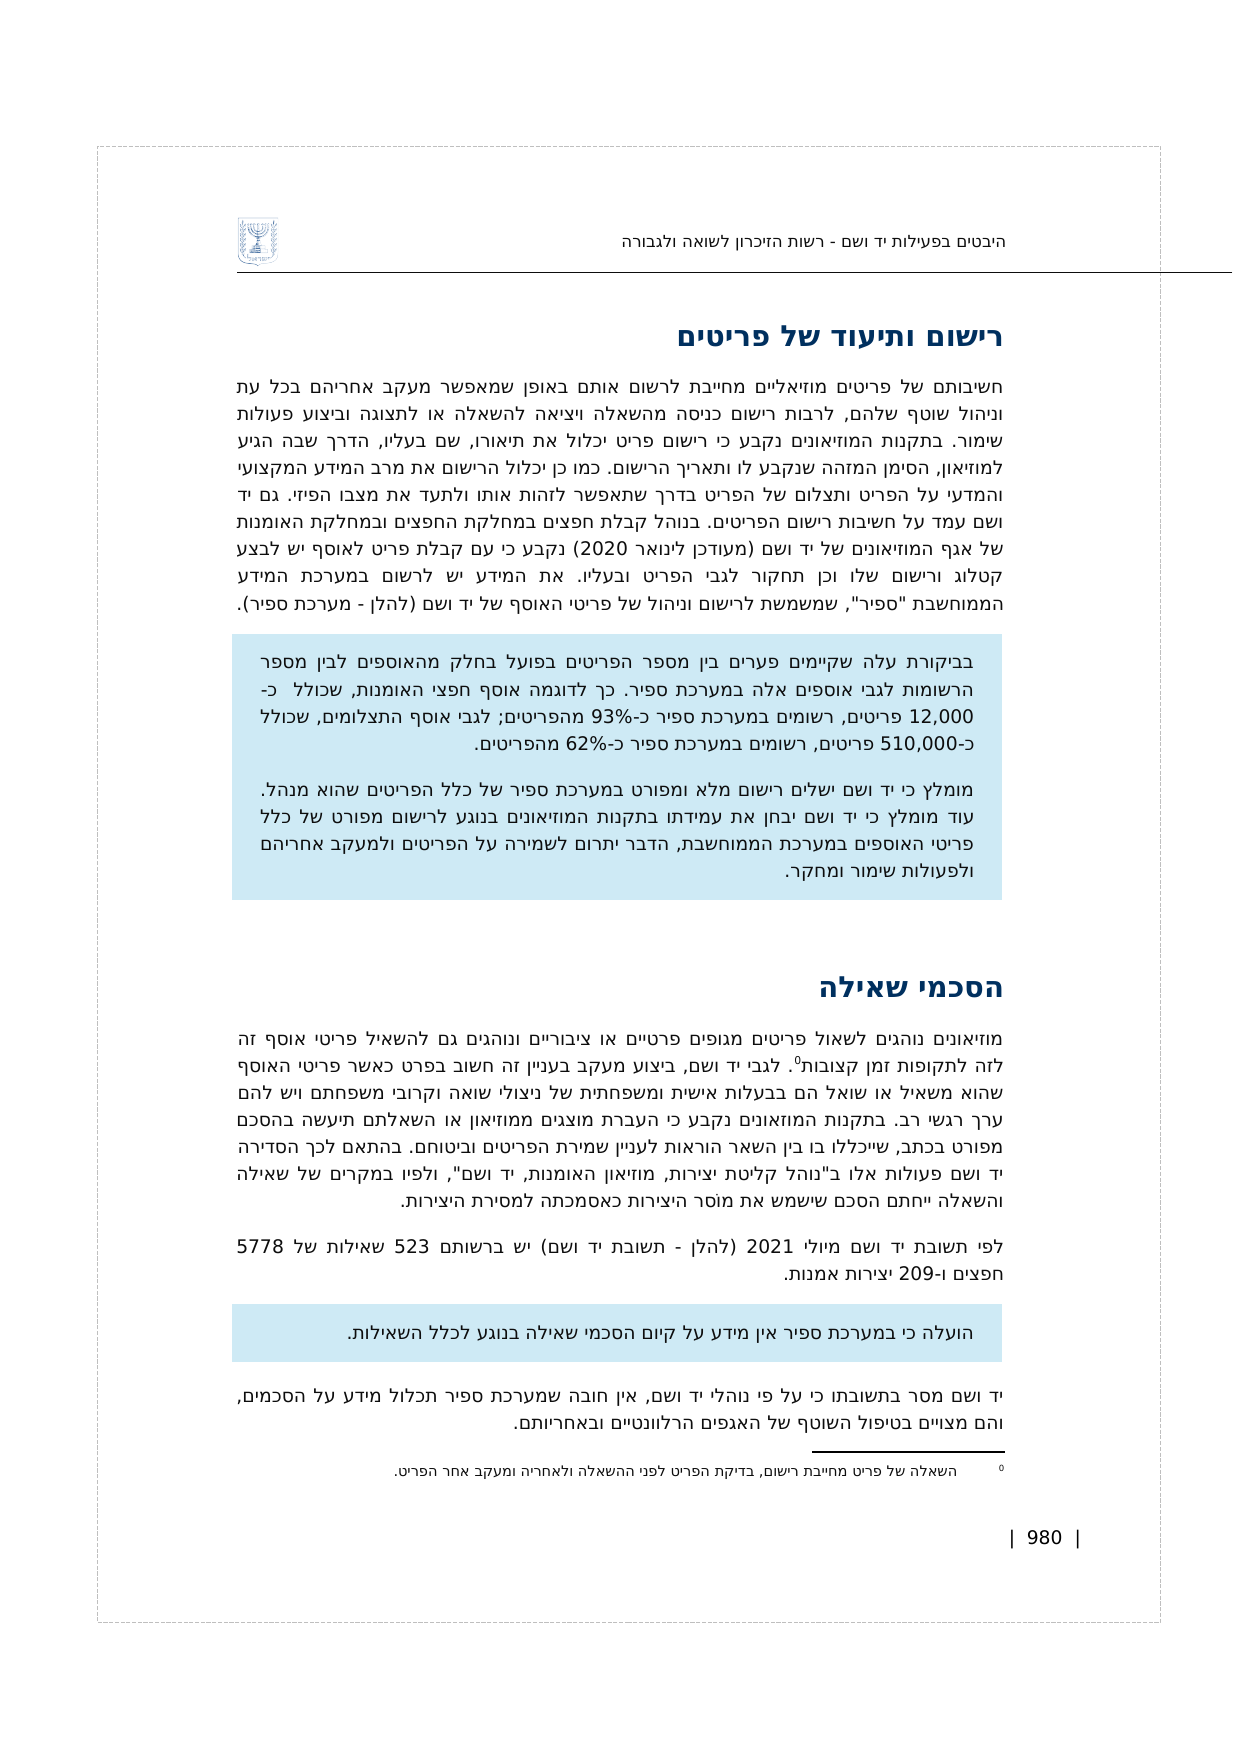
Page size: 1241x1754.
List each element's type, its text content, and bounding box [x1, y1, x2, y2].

text מומלץ כי יד ושם ישלים רישום מלא ומפורט במערכת ספיר של כלל הפריטים שהוא מנהל. עוד מומלץ כי יד ושם יבחן את עמידתו בתקנות המוזיאונים בנוגע לרישום מפורט של כלל פריטי האוספים במערכת הממוחשבת, הדבר יתרום לשמירה על הפריטים ולמעקב אחריהם ולפעולות שימור ומחקר. [237, 761, 997, 895]
text יד ושם מסר בתשובתו כי על פי נוהלי יד ושם, אין חובה שמערכת ספיר תכלול מידע על הסכמים, והם מצויים בטיפול השוטף של האגפים הרלוונטיים ובאחריותם. [236, 1381, 1004, 1435]
text הועלה כי במערכת ספיר אין מידע על קיום הסכמי שאילה בנוגע לכלל השאילות. [237, 1309, 997, 1357]
text הסכמי שאילה [236, 971, 1004, 1004]
text רישום ותיעוד של פריטים [236, 319, 1004, 353]
text לפי תשובת יד ושם מיולי 2021 (להלן - תשובת יד ושם) יש ברשותם 523 שאילות של 5778 חפצים ו-209 יצירות אמנות. [236, 1232, 1004, 1286]
text בביקורת עלה שקיימים פערים בין מספר הפריטים בפועל בחלק מהאוספים לבין מספר הרשומות לגבי אוספים אלה במערכת ספיר. כך לדוגמה אוסף חפצי האומנות, שכולל כ-12,000 פריטים, רשומים במערכת ספיר כ-93% מהפריטים; לגבי אוסף התצלומים, שכולל כ-510,000 פריטים, רשומים במערכת ספיר כ-62% מהפריטים. [237, 639, 997, 756]
text חשיבותם של פריטים מוזיאליים מחייבת לרשום אותם באופן שמאפשר מעקב אחריהם בכל עת וניהול שוטף שלהם, לרבות רישום כניסה מהשאלה ויציאה להשאלה או לתצוגה וביצוע פעולות שימור. בתקנות המוזיאונים נקבע כי רישום פריט יכלול את תיאורו, שם בעליו, הדרך שבה הגיע למוזיאון, הסימן המזהה שנקבע לו ותאריך הרישום. כמו כן יכלול הרישום את מרב המידע המקצועי והמדעי על הפריט ותצלום של הפריט בדרך שתאפשר לזהות אותו ולתעד את מצבו הפיזי. גם יד ושם עמד על חשיבות רישום הפריטים. בנוהל קבלת חפצים במחלקת החפצים ובמחלקת האומנות של אגף המוזיאונים של יד ושם (מעודכן לינואר 2020) נקבע כי עם קבלת פריט לאוסף יש לבצע קטלוג ורישום שלו וכן תחקור לגבי הפריט ובעליו. את המידע יש לרשום במערכת המידע הממוחשבת "ספיר", שמשמשת לרישום וניהול של פריטי האוסף של יד ושם (להלן - מערכת ספיר). [236, 372, 1004, 615]
text מוזיאונים נוהגים לשאול פריטים מגופים פרטיים או ציבוריים ונוהגים גם להשאיל פריטי אוסף זה לזה לתקופות זמן קצובות. לגבי יד ושם, ביצוע מעקב בעניין זה חשוב בפרט כאשר פריטי האוסף שהוא משאיל או שואל הם בבעלות אישית ומשפחתית של ניצולי שואה וקרובי משפחתם ויש להם ערך רגשי רב. בתקנות המוזאונים נקבע כי העברת מוצגים ממוזיאון או השאלתם תיעשה בהסכם מפורט בכתב, שייכללו בו בין השאר הוראות לעניין שמירת הפריטים וביטוחם. בהתאם לכך הסדירה יד ושם פעולות אלו ב"נוהל קליטת יצירות, מוזיאון האומנות, יד ושם", ולפיו במקרים של שאילה והשאלה ייחתם הסכם שישמש את מוֹסר היצירות כאסמכתה למסירת היצירות. [236, 1023, 1004, 1213]
